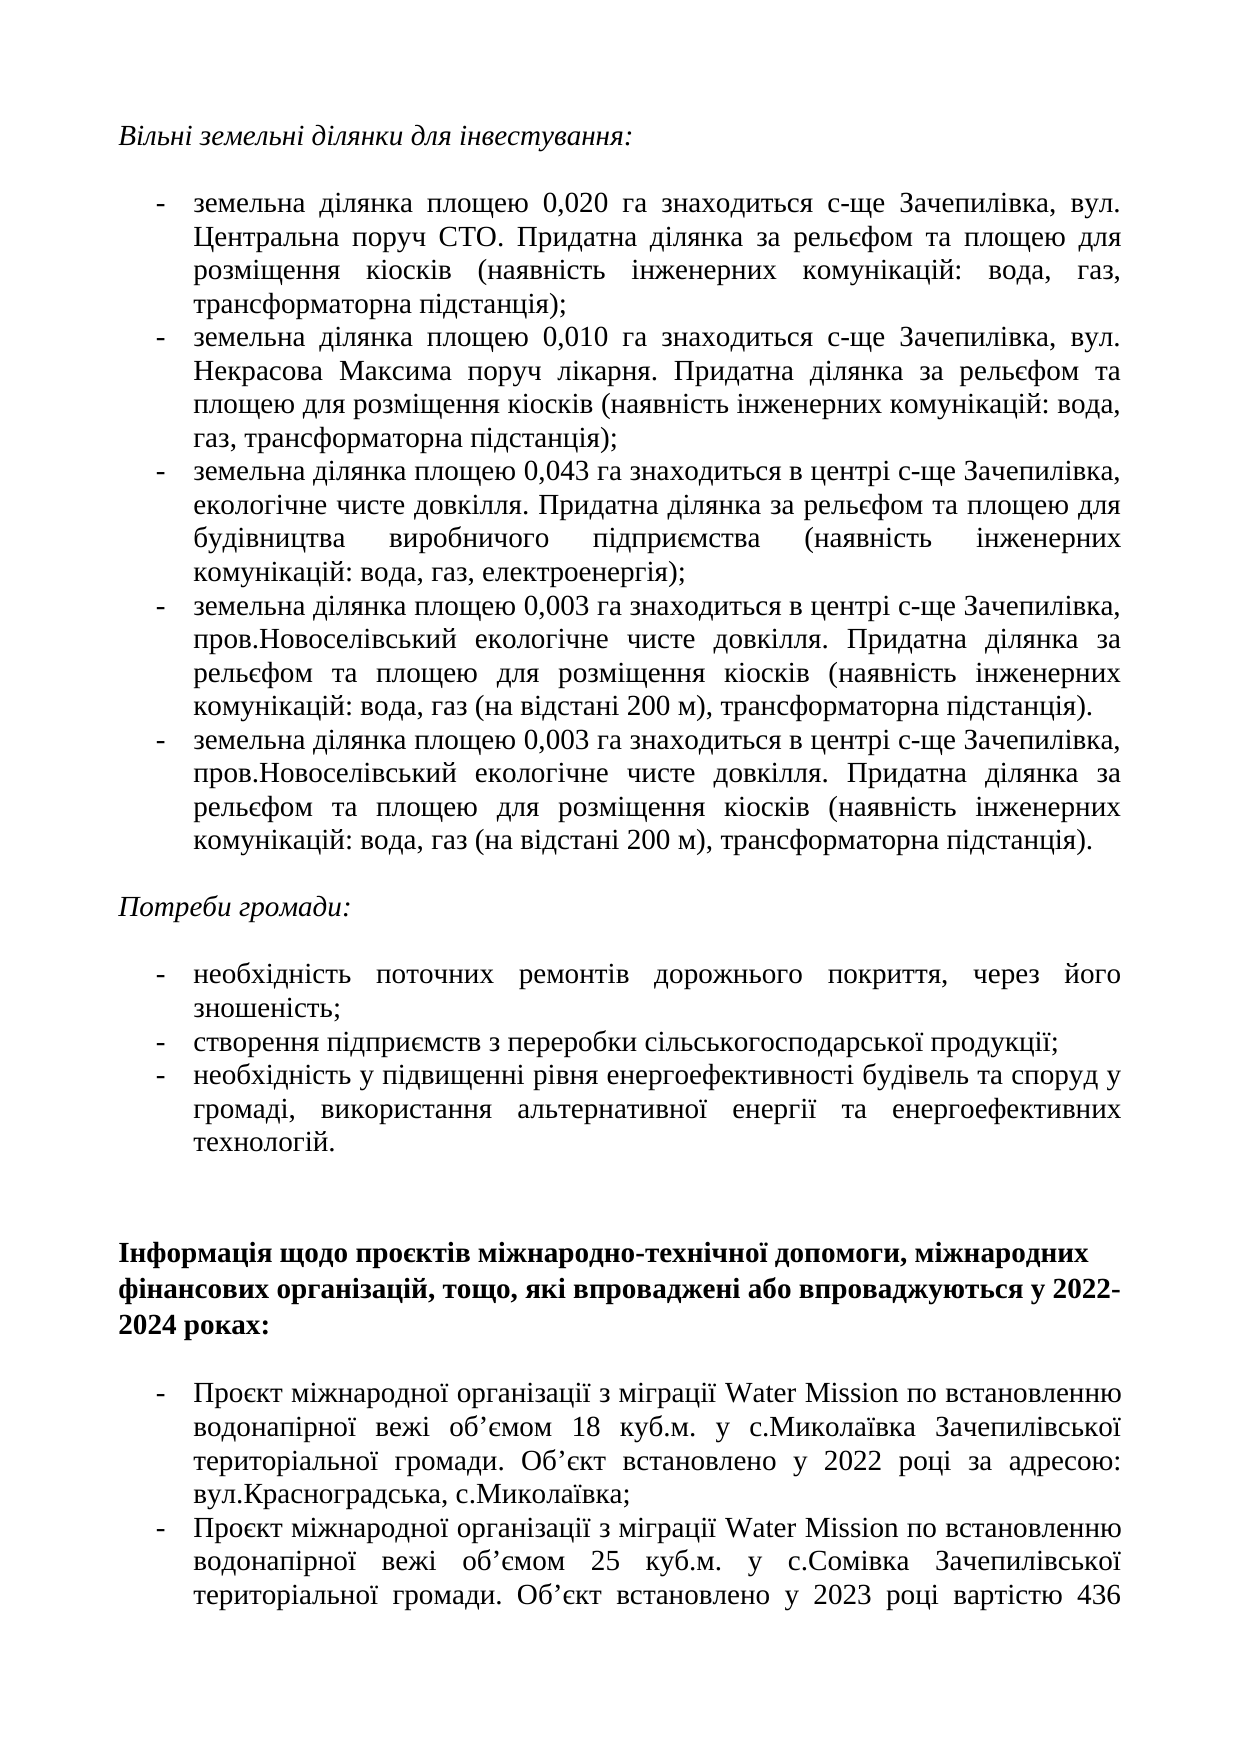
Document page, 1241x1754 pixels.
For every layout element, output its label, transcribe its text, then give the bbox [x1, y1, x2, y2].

list необхідність поточних ремонтів дорожнього покриття, через його зношеність; [156, 957, 1122, 1024]
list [156, 1510, 1122, 1610]
list земельна ділянка площею 0,003 га знаходиться в центрі с-ще Зачепилівка, пров.Новоселівський екологічне чисте довкілля. Придатна ділянка за рельєфом та площею для розміщення кіосків (наявність інженерних комунікацій: вода, газ (на відстані 200 м), трансформаторна підстанція). [156, 588, 1122, 722]
list земельна ділянка площею 0,010 га знаходиться с-ще Зачепилівка, вул. Некрасова Максима поруч лікарня. Придатна ділянка за рельєфом та площею для розміщення кіосків (наявність інженерних комунікацій: вода, газ, трансформаторна підстанція); [156, 319, 1122, 453]
list земельна ділянка площею 0,003 га знаходиться в центрі с-ще Зачепилівка, пров.Новоселівський екологічне чисте довкілля. Придатна ділянка за рельєфом та площею для розміщення кіосків (наявність інженерних комунікацій: вода, газ (на відстані 200 м), трансформаторна підстанція). [156, 722, 1122, 856]
list Інформація щодо проєктів міжнародно-технічної допомоги, міжнародних фінансових організацій, тощо, які впроваджені або впроваджуються у 2022-2024 роках: [118, 1235, 1122, 1341]
list Проєкт міжнародної організації з міграції Water Mission по встановленню водонапірної вежі об’ємом 18 куб.м. у с.Миколаївка Зачепилівської територіальної громади. Об’єкт встановлено у 2022 році за адресою: вул.Красноградська, с.Миколаївка; [156, 1376, 1122, 1510]
list земельна ділянка площею 0,020 га знаходиться с-ще Зачепилівка, вул. Центральна поруч СТО. Придатна ділянка за рельєфом та площею для розміщення кіосків (наявність інженерних комунікацій: вода, газ, трансформаторна підстанція); [156, 185, 1122, 319]
list земельна ділянка площею 0,043 га знаходиться в центрі с-ще Зачепилівка, екологічне чисте довкілля. Придатна ділянка за рельєфом та площею для будівництва виробничого підприємства (наявність інженерних комунікацій: вода, газ, електроенергія); [156, 453, 1122, 588]
text Потреби громади: [118, 889, 1122, 923]
text Вільні земельні ділянки для інвестування: [118, 118, 1122, 152]
list створення підприємств з переробки сільськогосподарської продукції; [156, 1024, 1122, 1057]
list необхідність у підвищенні рівня енергоефективності будівель та споруд у громаді, використання альтернативної енергії та енергоефективних технологій. [156, 1057, 1122, 1158]
